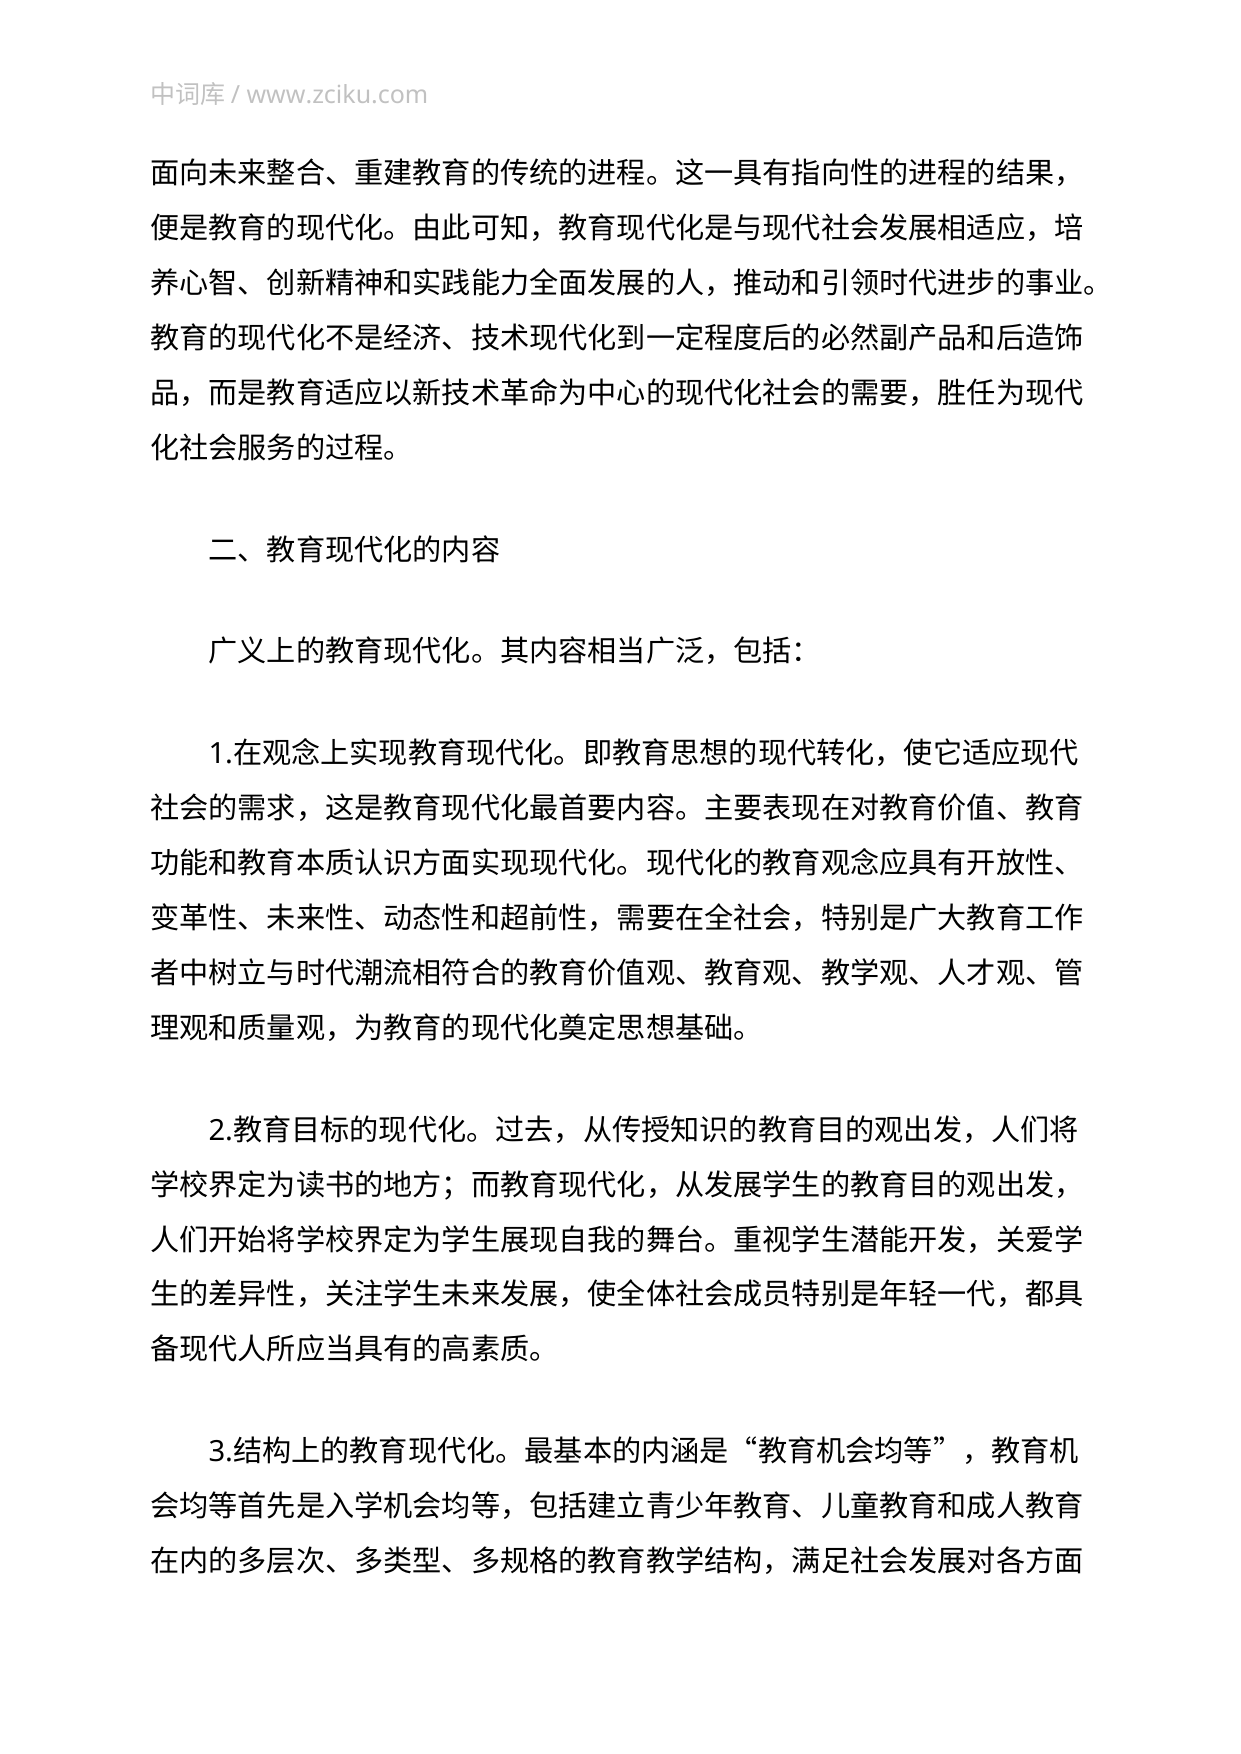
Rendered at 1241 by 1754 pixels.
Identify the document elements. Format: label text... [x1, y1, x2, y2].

text 2.教育目标的现代化。过去，从传授知识的教育目的观出发，人们将学校界定为读书的地方；而教育现代化，从发展学生的教育目的观出发，人们开始将学校界定为学生展现自我的舞台。重视学生潜能开发，关爱学生的差异性，关注学生未来发展，使全体社会成员特别是年轻一代，都具备现代人所应当具有的高素质。 [150, 1106, 1090, 1368]
text 1.在观念上实现教育现代化。即教育思想的现代转化，使它适应现代社会的需求，这是教育现代化最首要内容。主要表现在对教育价值、教育功能和教育本质认识方面实现现代化。现代化的教育观念应具有开放性、变革性、未来性、动态性和超前性，需要在全社会，特别是广大教育工作者中树立与时代潮流相符合的教育价值观、教育观、教学观、人才观、管理观和质量观，为教育的现代化奠定思想基础。 [150, 730, 1090, 1047]
text 二、教育现代化的内容 [150, 526, 1090, 568]
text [150, 150, 1090, 467]
text 广义上的教育现代化。其内容相当广泛，包括： [150, 628, 1090, 670]
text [150, 1428, 1090, 1580]
